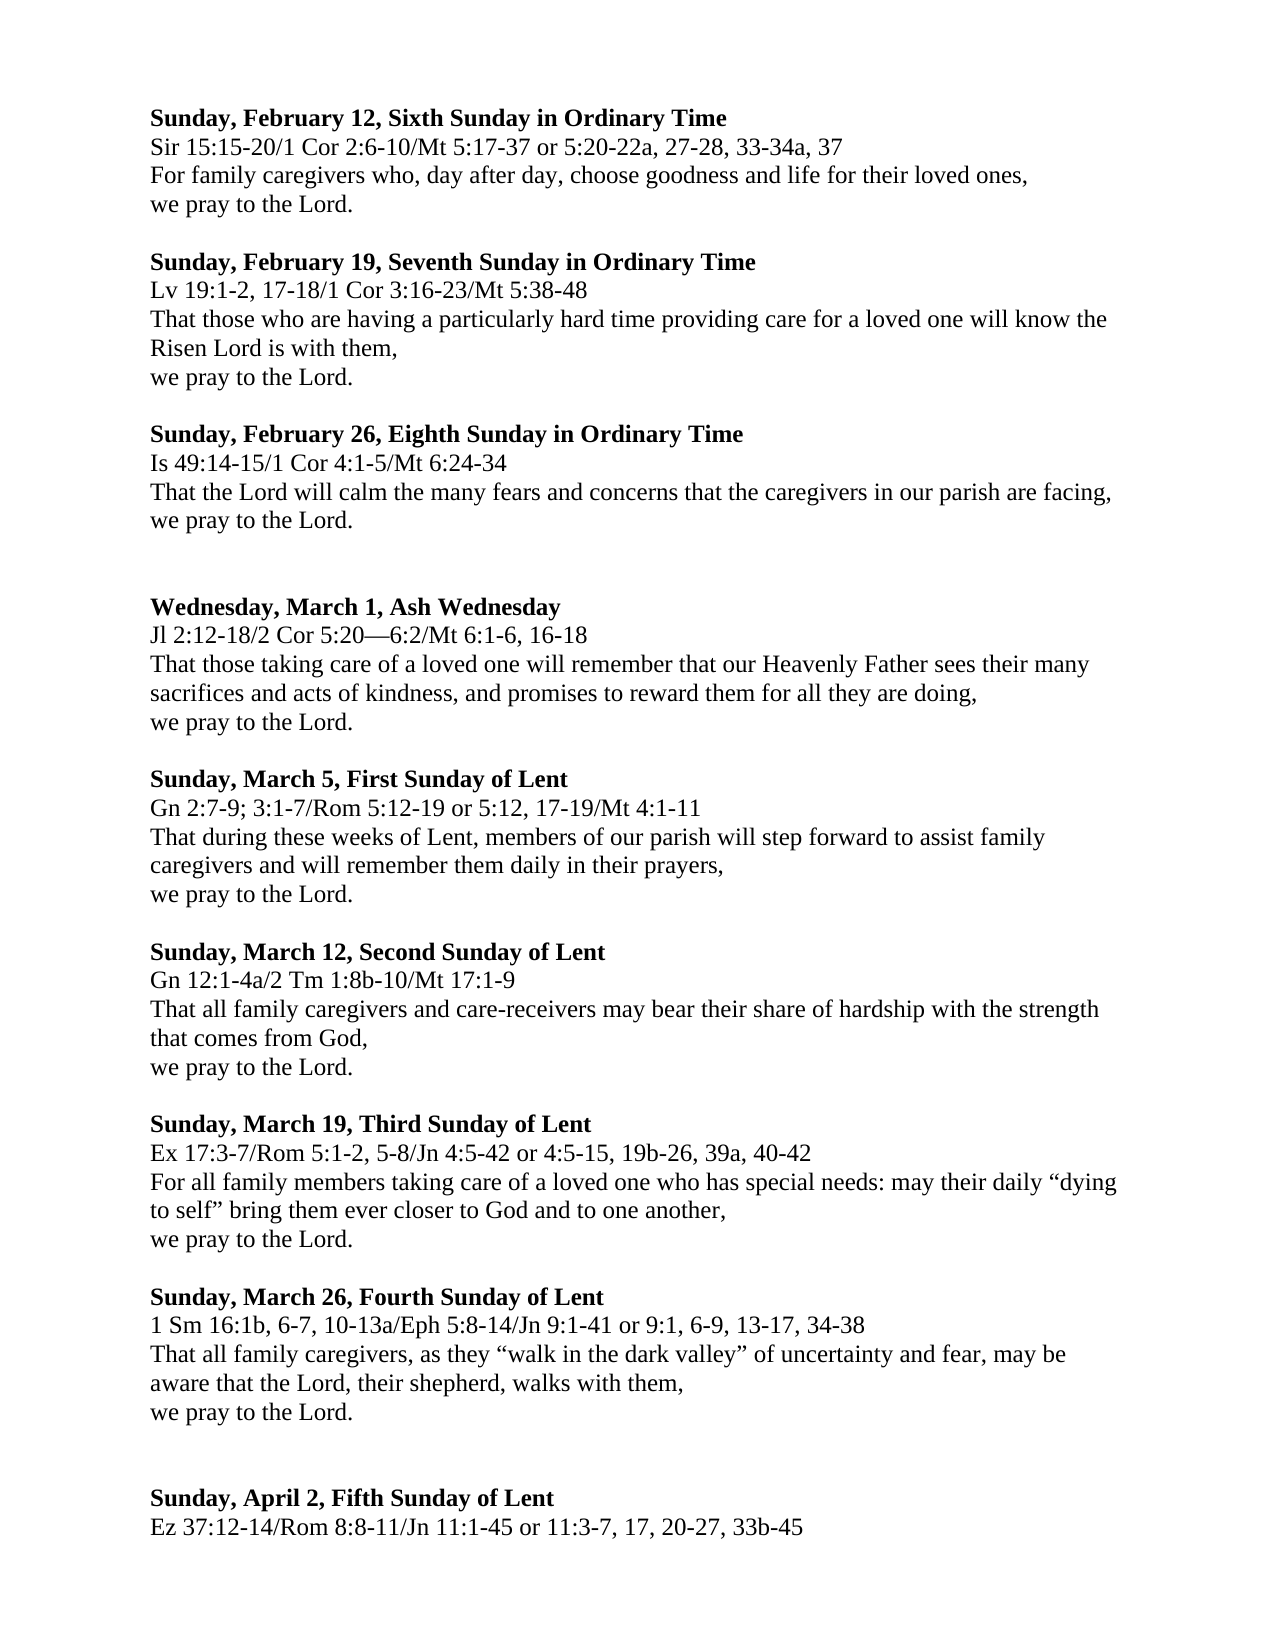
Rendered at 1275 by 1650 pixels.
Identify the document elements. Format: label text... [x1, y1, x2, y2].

text Sunday, March 12, Second Sunday of Lent [150, 937, 1125, 966]
text That all family caregivers and care-receivers may bear their share of hardship with the strength that comes from God, [150, 994, 1125, 1052]
text Sunday, March 5, First Sunday of Lent [150, 764, 1125, 793]
text Is 49:14-15/1 Cor 4:1-5/Mt 6:24-34 [150, 448, 1125, 477]
text Ex 17:3-7/Rom 5:1-2, 5-8/Jn 4:5-42 or 4:5-15, 19b-26, 39a, 40-42 [150, 1138, 1125, 1167]
text Ez 37:12-14/Rom 8:8-11/Jn 11:1-45 or 11:3-7, 17, 20-27, 33b-45 [150, 1512, 1125, 1541]
text Sir 15:15-20/1 Cor 2:6-10/Mt 5:17-37 or 5:20-22a, 27-28, 33-34a, 37 [150, 132, 1125, 161]
text we pray to the Lord. [150, 362, 1125, 391]
text Sunday, February 19, Seventh Sunday in Ordinary Time [150, 247, 1125, 276]
text That all family caregivers, as they “walk in the dark valley” of uncertainty and fear, may be aware that the Lord, their shepherd, walks with them, [150, 1339, 1125, 1397]
text 1 Sm 16:1b, 6-7, 10-13a/Eph 5:8-14/Jn 9:1-41 or 9:1, 6-9, 13-17, 34-38 [150, 1311, 1125, 1339]
text Sunday, February 12, Sixth Sunday in Ordinary Time [150, 103, 1125, 132]
text Gn 2:7-9; 3:1-7/Rom 5:12-19 or 5:12, 17-19/Mt 4:1-11 [150, 793, 1125, 822]
text we pray to the Lord. [150, 879, 1125, 908]
text For family caregivers who, day after day, choose goodness and life for their loved ones, [150, 161, 1125, 189]
text Jl 2:12-18/2 Cor 5:20—6:2/Mt 6:1-6, 16-18 [150, 621, 1125, 649]
text Sunday, March 19, Third Sunday of Lent [150, 1109, 1125, 1138]
text Lv 19:1-2, 17-18/1 Cor 3:16-23/Mt 5:38-48 [150, 276, 1125, 304]
text we pray to the Lord. [150, 707, 1125, 736]
text That those taking care of a loved one will remember that our Heavenly Father sees their many sacrifices and acts of kindness, and promises to reward them for all they are doing, [150, 649, 1125, 707]
text Sunday, February 26, Eighth Sunday in Ordinary Time [150, 419, 1125, 448]
text we pray to the Lord. [150, 1052, 1125, 1081]
text we pray to the Lord. [150, 1397, 1125, 1426]
text we pray to the Lord. [150, 1224, 1125, 1253]
text Gn 12:1-4a/2 Tm 1:8b-10/Mt 17:1-9 [150, 966, 1125, 994]
text we pray to the Lord. [150, 189, 1125, 218]
text That the Lord will calm the many fears and concerns that the caregivers in our parish are facing, [150, 477, 1125, 506]
text That during these weeks of Lent, members of our parish will step forward to assist family caregivers and will remember them daily in their prayers, [150, 822, 1125, 879]
text That those who are having a particularly hard time providing care for a loved one will know the Risen Lord is with them, [150, 304, 1125, 362]
text Sunday, April 2, Fifth Sunday of Lent [150, 1483, 1125, 1512]
text Wednesday, March 1, Ash Wednesday [150, 592, 1125, 621]
text For all family members taking care of a loved one who has special needs: may their daily “dying to self” bring them ever closer to God and to one another, [150, 1167, 1125, 1224]
text Sunday, March 26, Fourth Sunday of Lent [150, 1282, 1125, 1311]
text we pray to the Lord. [150, 506, 1125, 534]
